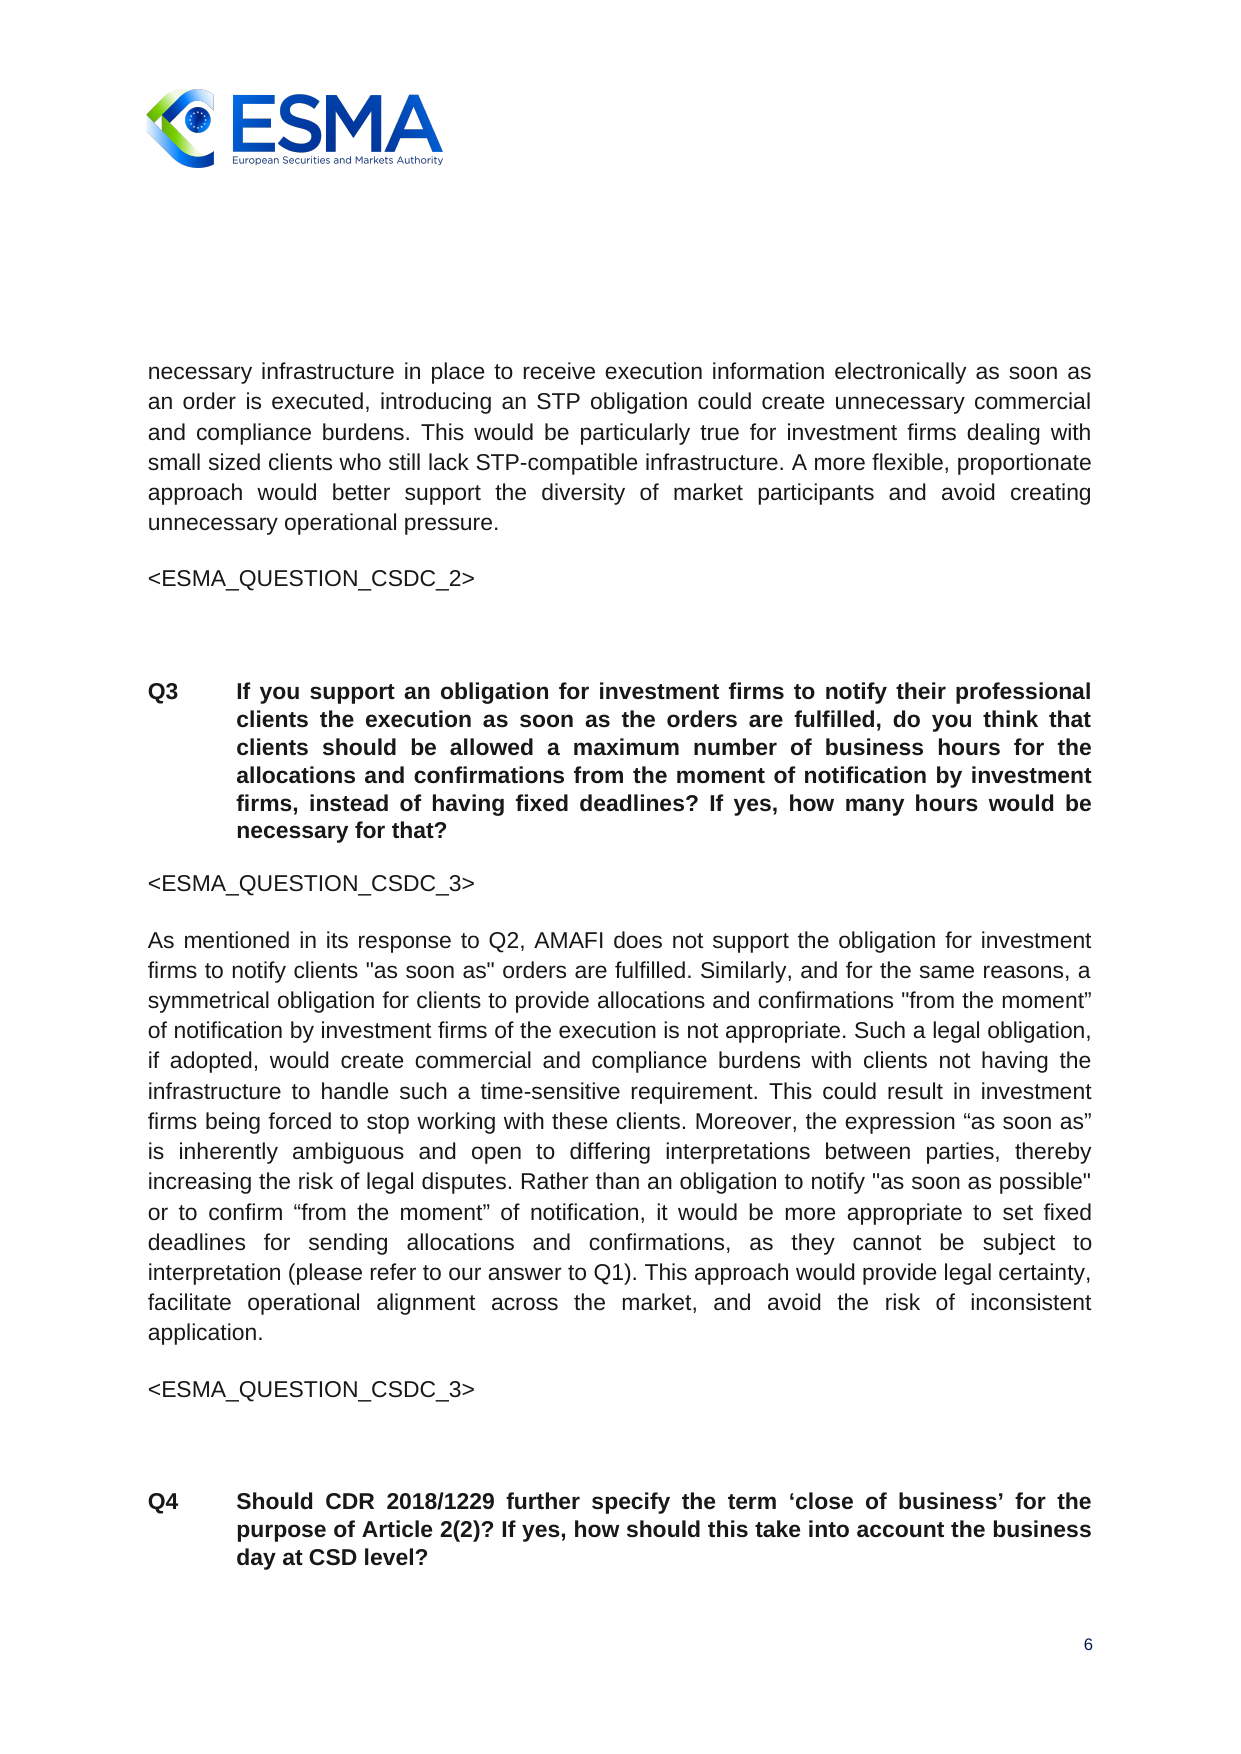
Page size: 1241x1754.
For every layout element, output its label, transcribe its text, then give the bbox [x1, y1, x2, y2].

text <ESMA_QUESTION_CSDC_3> [148, 1376, 1093, 1402]
picture [146, 89, 443, 168]
text As mentioned in its response to Q2, AMAFI does not support the obligation for investment firms to notify clients "as soon as" orders are fulfilled. Similarly, and for the same reasons, a symmetrical obligation for clients to provide allocations and confirmations "from the moment” of notification by investment firms of the execution is not appropriate. Such a legal obligation, if adopted, would create commercial and compliance burdens with clients not having the infrastructure to handle such a time-sensitive requirement. This could result in investment firms being forced to stop working with these clients. Moreover, the expression “as soon as” is inherently ambiguous and open to differing interpretations between parties, thereby increasing the risk of legal disputes. Rather than an obligation to notify "as soon as possible" or to confirm “from the moment” of notification, it would be more appropriate to set fixed deadlines for sending allocations and confirmations, as they cannot be subject to interpretation (please refer to our answer to Q1). This approach would provide legal certainty, facilitate operational alignment across the market, and avoid the risk of inconsistent application. [148, 927, 1093, 1346]
text <ESMA_QUESTION_CSDC_3> [148, 870, 1093, 897]
list If you support an obligation for investment firms to notify their professional clients the execution as soon as the orders are fulfilled, do you think that clients should be allowed a maximum number of business hours for the allocations and confirmations from the moment of notification by investment firms, instead of having fixed deadlines? If yes, how many hours would be necessary for that? [148, 678, 1093, 844]
list Should CDR 2018/1229 further specify the term ‘close of business’ for the purpose of Article 2(2)? If yes, how should this take into account the business day at CSD level? [148, 1488, 1093, 1570]
text <ESMA_QUESTION_CSDC_2> [148, 565, 1093, 592]
